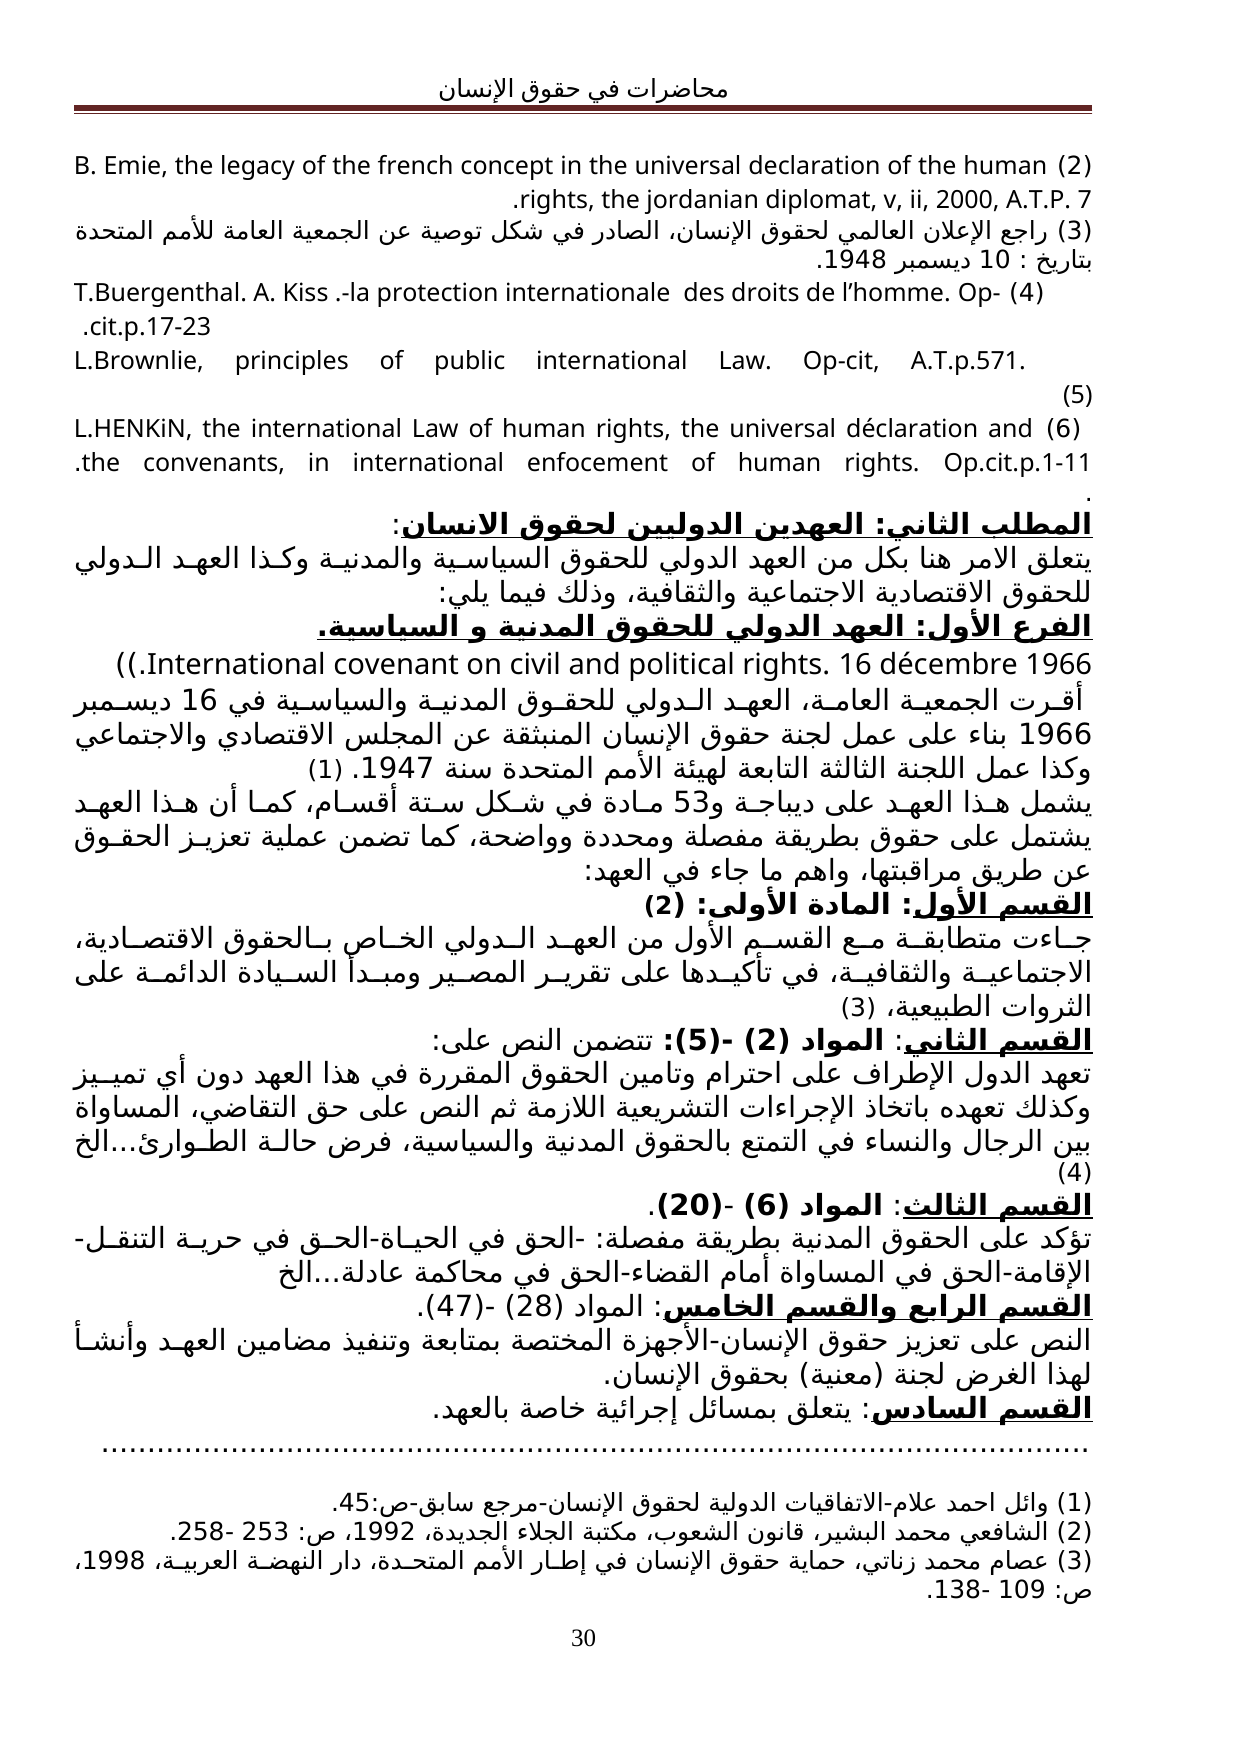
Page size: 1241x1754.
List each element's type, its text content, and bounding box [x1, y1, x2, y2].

text (3) راجع الإعلان العالمي لحقوق الإنسان، الصادر في شكل توصية عن الجمعية العامة للأمم المتحدة بتاريخ : 10 ديسمبر 1948. [74, 216, 1092, 274]
text تعهد الدول الإطراف على احترام وتامين الحقوق المقررة في هذا العهد دون أي تمييز وكذلك تعهده باتخاذ الإجراءات التشريعية اللازمة ثم النص على حق التقاضي، المساواة بين الرجال والنساء في التمتع بالحقوق المدنية والسياسية، فرض حالة الطوارئ...الخ (4) [74, 1057, 1092, 1188]
text الفرع الأول: العهد الدولي للحقوق المدنية و السياسية. [74, 609, 1092, 643]
text (2) الشافعي محمد البشير، قانون الشعوب، مكتبة الجلاء الجديدة، 1992، ص: 253 -258. [74, 1517, 1092, 1547]
text L.Brownlie, principles of public international Law. Op-cit, A.T.p.571. (5) [74, 342, 1092, 410]
text القسم الأول: المادة الأولى: (2) [74, 887, 1092, 921]
text (1) وائل احمد علام-الاتفاقيات الدولية لحقوق الإنسان-مرجع سابق-ص:45. [74, 1488, 1092, 1517]
text أقرت الجمعية العامة، العهد الدولي للحقوق المدنية والسياسية في 16 ديسمبر 1966 بناء على عمل لجنة حقوق الإنسان المنبثقة عن المجلس الاقتصادي والاجتماعي وكذا عمل اللجنة الثالثة التابعة لهيئة الأمم المتحدة سنة 1947. (1) [74, 683, 1092, 785]
text القسم الثاني: المواد (2) -(5): تتضمن النص على: [74, 1023, 1092, 1057]
text تؤكد على الحقوق المدنية بطريقة مفصلة: -الحق في الحياة-الحق في حرية التنقل-الإقامة-الحق في المساواة أمام القضاء-الحق في محاكمة عادلة...الخ [74, 1222, 1092, 1290]
text ........................................................................................................... [74, 1426, 1092, 1459]
text القسم الرابع والقسم الخامس: المواد (28) -(47). [74, 1290, 1092, 1324]
text (6) L.HENKiN, the international Law of human rights, the universal déclaration and the convenants, in international enfocement of human rights. Op.cit.p.1-11. . [74, 410, 1092, 508]
text القسم السادس: يتعلق بمسائل إجرائية خاصة بالعهد. [74, 1392, 1092, 1426]
text (4) T.Buergenthal. A. Kiss .-la protection internationale des droits de l’homme. Op-cit.p.17-23. [74, 274, 1092, 342]
text (2) B. Emie, the legacy of the french concept in the universal declaration of the human rights, the jordanian diplomat, v, ii, 2000, A.T.P. 7. [74, 148, 1092, 216]
text يتعلق الامر هنا بكل من العهد الدولي للحقوق السياسية والمدنية وكذا العهد الدولي للحقوق الاقتصادية الاجتماعية والثقافية، وذلك فيما يلي: [74, 542, 1092, 609]
text (3) عصام محمد زناتي، حماية حقوق الإنسان في إطار الأمم المتحدة، دار النهضة العربية، 1998، ص: 109 -138. [74, 1547, 1092, 1605]
text International covenant on civil and political rights. 16 décembre 1966.)) [74, 643, 1092, 683]
text المطلب الثاني: العهدين الدوليين لحقوق الانسان: [74, 508, 1092, 542]
text النص على تعزيز حقوق الإنسان-الأجهزة المختصة بمتابعة وتنفيذ مضامين العهد وأنشأ لهذا الغرض لجنة (معنية) بحقوق الإنسان. [74, 1324, 1092, 1392]
text جاءت متطابقة مع القسم الأول من العهد الدولي الخاص بالحقوق الاقتصادية، الاجتماعية والثقافية، في تأكيدها على تقرير المصير ومبدأ السيادة الدائمة على الثروات الطبيعية، (3) [74, 921, 1092, 1023]
text يشمل هذا العهد على ديباجة و53 مادة في شكل ستة أقسام، كما أن هذا العهد يشتمل على حقوق بطريقة مفصلة ومحددة وواضحة، كما تضمن عملية تعزيز الحقوق عن طريق مراقبتها، واهم ما جاء في العهد: [74, 785, 1092, 887]
text القسم الثالث: المواد (6) -(20). [74, 1188, 1092, 1222]
